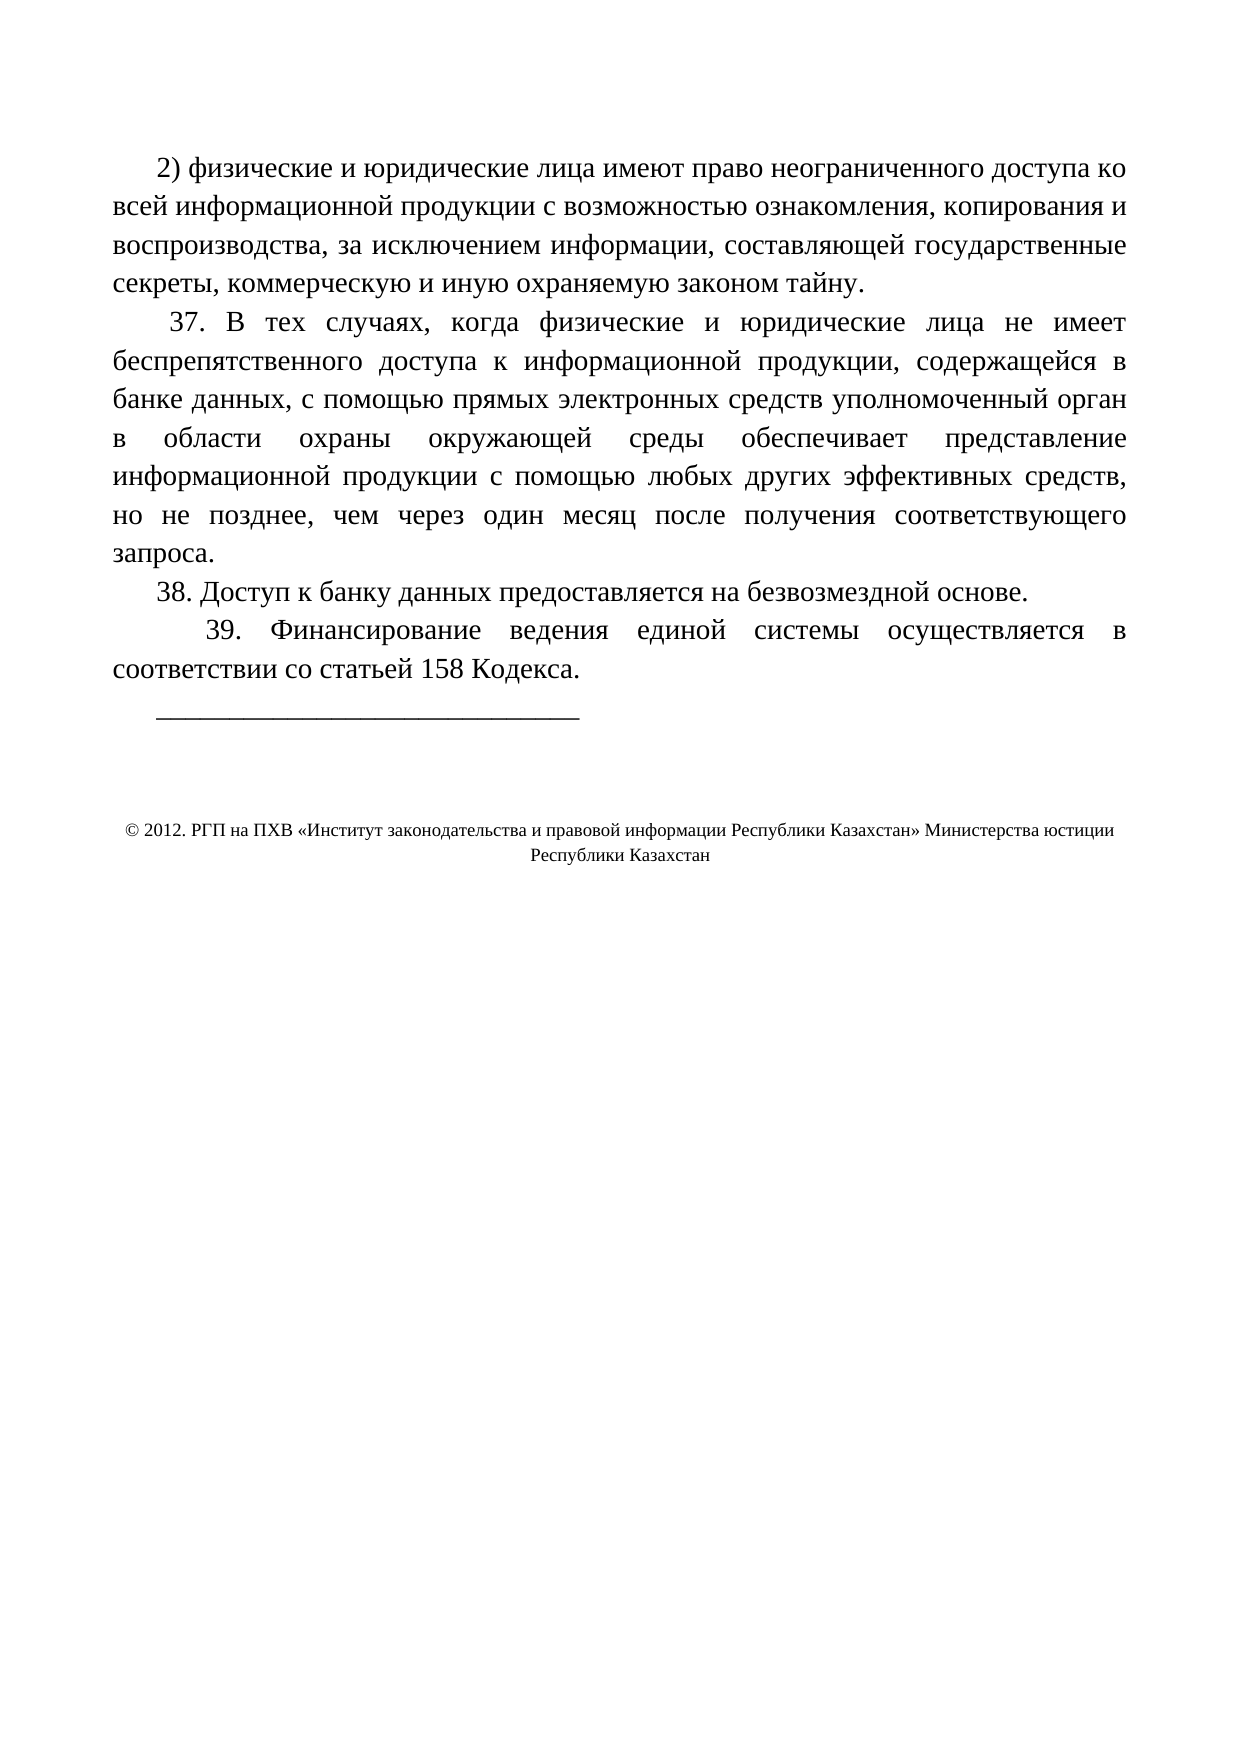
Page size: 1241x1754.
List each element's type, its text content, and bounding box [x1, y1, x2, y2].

text © 2012. РГП на ПХВ «Институт законодательства и правовой информации Республики Казахстан» Министерства юстиции Республики Казахстан [112, 819, 1128, 865]
text 39. Финансирование ведения единой системы осуществляется в соответствии со статьей 158 Кодекса. [112, 612, 1128, 684]
text _____________________________ [112, 689, 1128, 723]
text 38. Доступ к банку данных предоставляется на безвозмездной основе. [112, 574, 1128, 607]
text 2) физические и юридические лица имеют право неограниченного доступа ко всей информационной продукции с возможностью ознакомления, копирования и воспроизводства, за исключением информации, составляющей государственные секреты, коммерческую и иную охраняемую законом тайну. [112, 150, 1128, 299]
text 37. В тех случаях, когда физические и юридические лица не имеет беспрепятственного доступа к информационной продукции, содержащейся в банке данных, с помощью прямых электронных средств уполномоченный орган в области охраны окружающей среды обеспечивает представление информационной продукции с помощью любых других эффективных средств, но не позднее, чем через один месяц после получения соответствующего запроса. [112, 304, 1128, 569]
